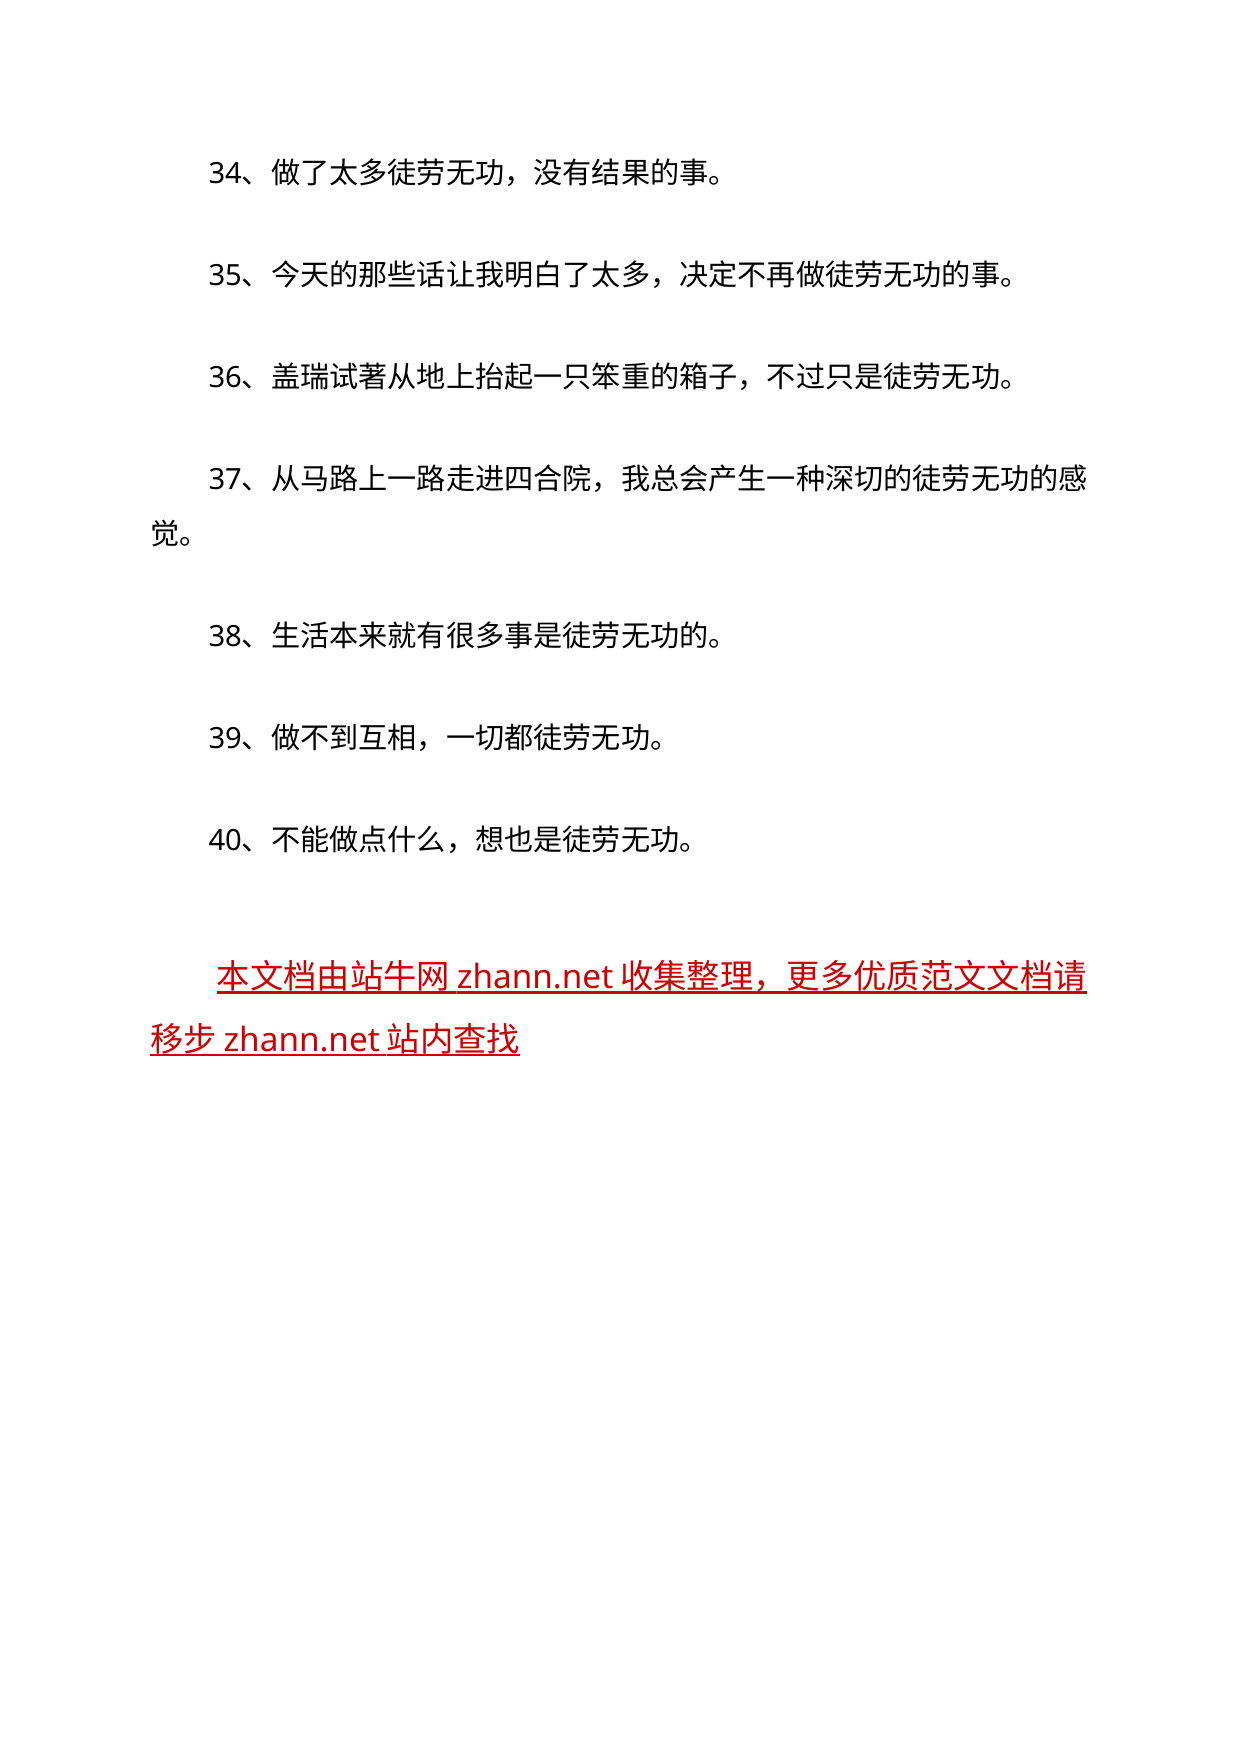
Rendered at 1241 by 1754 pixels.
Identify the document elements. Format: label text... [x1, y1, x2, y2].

text 35、今天的那些话让我明白了太多，决定不再做徒劳无功的事。 [150, 252, 1090, 294]
text 34、做了太多徒劳无功，没有结果的事。 [150, 150, 1090, 192]
text 39、做不到互相，一切都徒劳无功。 [150, 715, 1090, 757]
text 37、从马路上一路走进四合院，我总会产生一种深切的徒劳无功的感觉。 [150, 456, 1090, 553]
text 40、不能做点什么，想也是徒劳无功。 [150, 817, 1090, 859]
text 本文档由站牛网zhann.net收集整理，更多优质范文文档请移步zhann.net站内查找 [150, 950, 1090, 1061]
text 36、盖瑞试著从地上抬起一只笨重的箱子，不过只是徒劳无功。 [150, 354, 1090, 396]
text 38、生活本来就有很多事是徒劳无功的。 [150, 613, 1090, 655]
